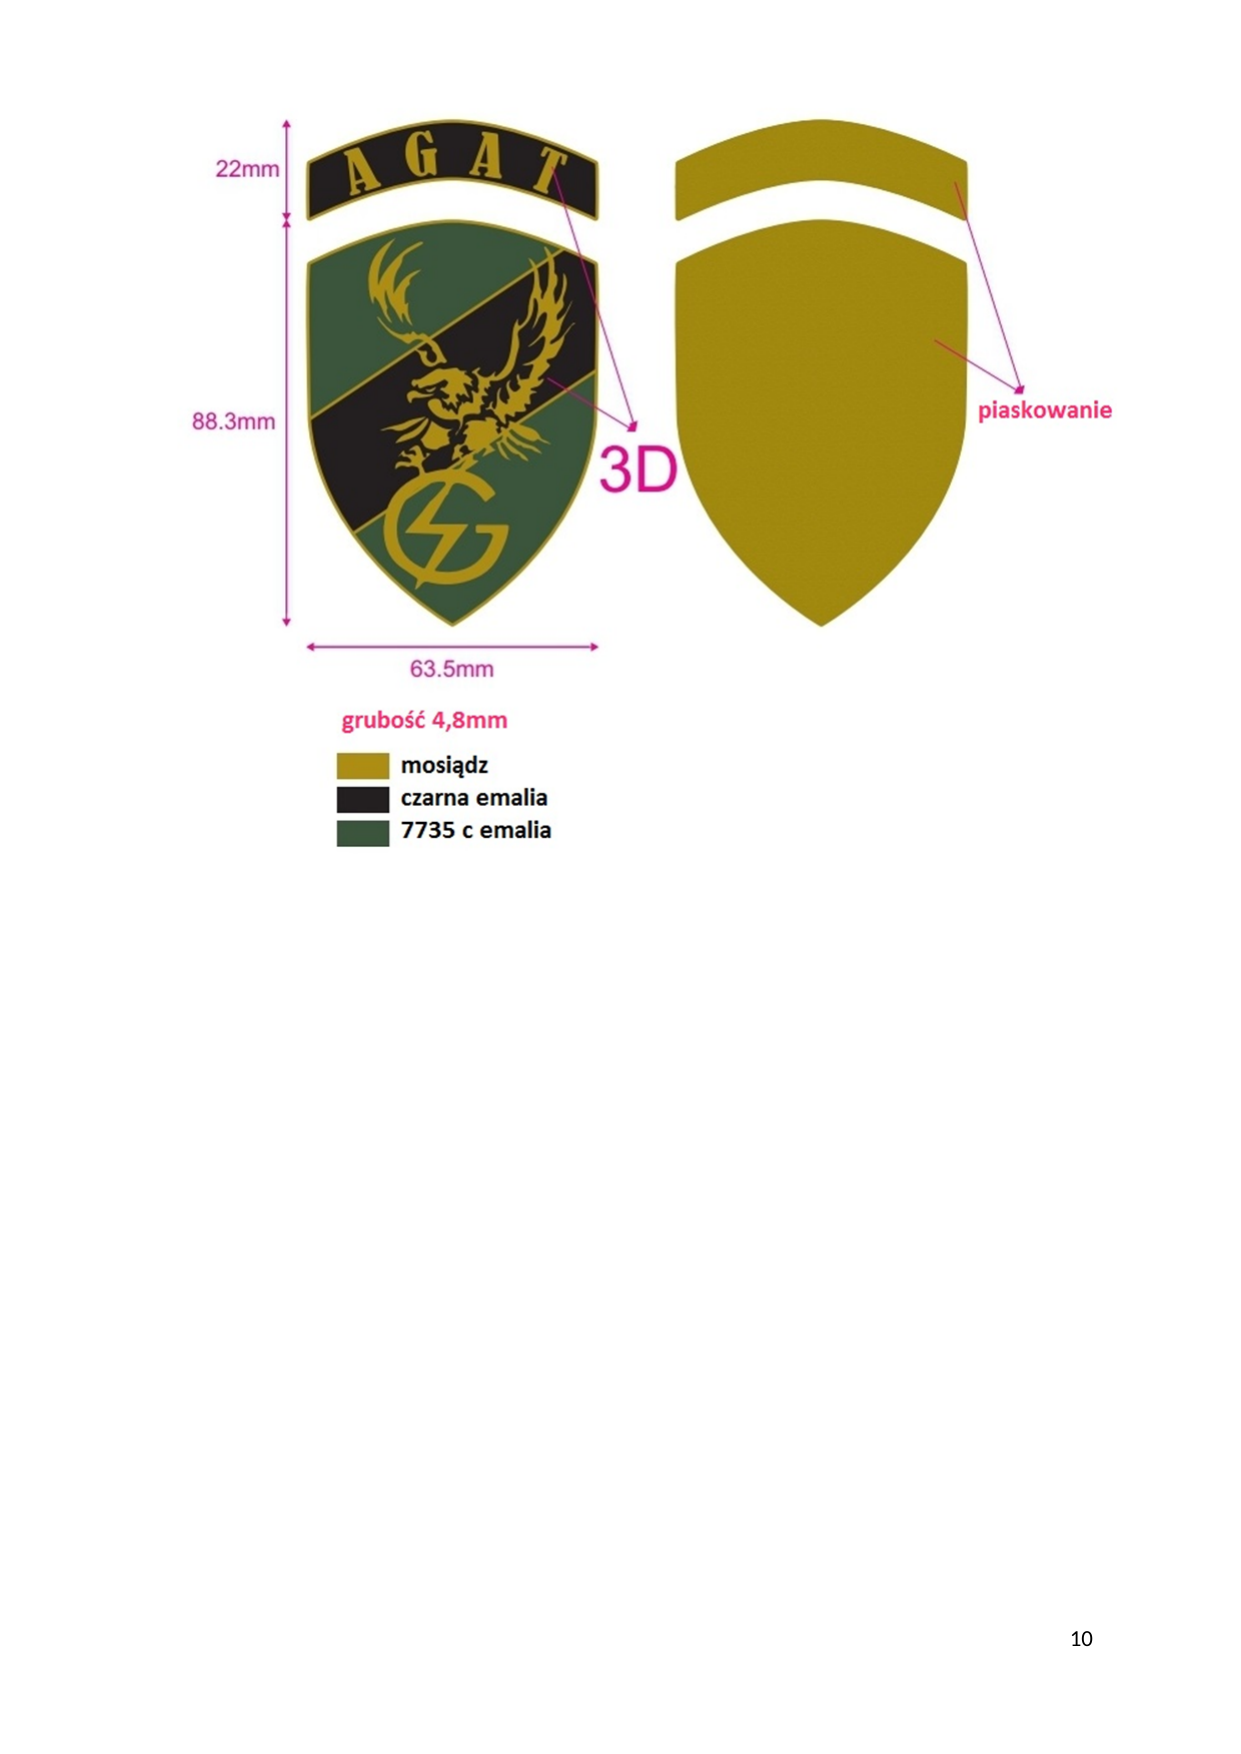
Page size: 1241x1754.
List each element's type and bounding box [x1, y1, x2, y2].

picture [177, 88, 1123, 863]
